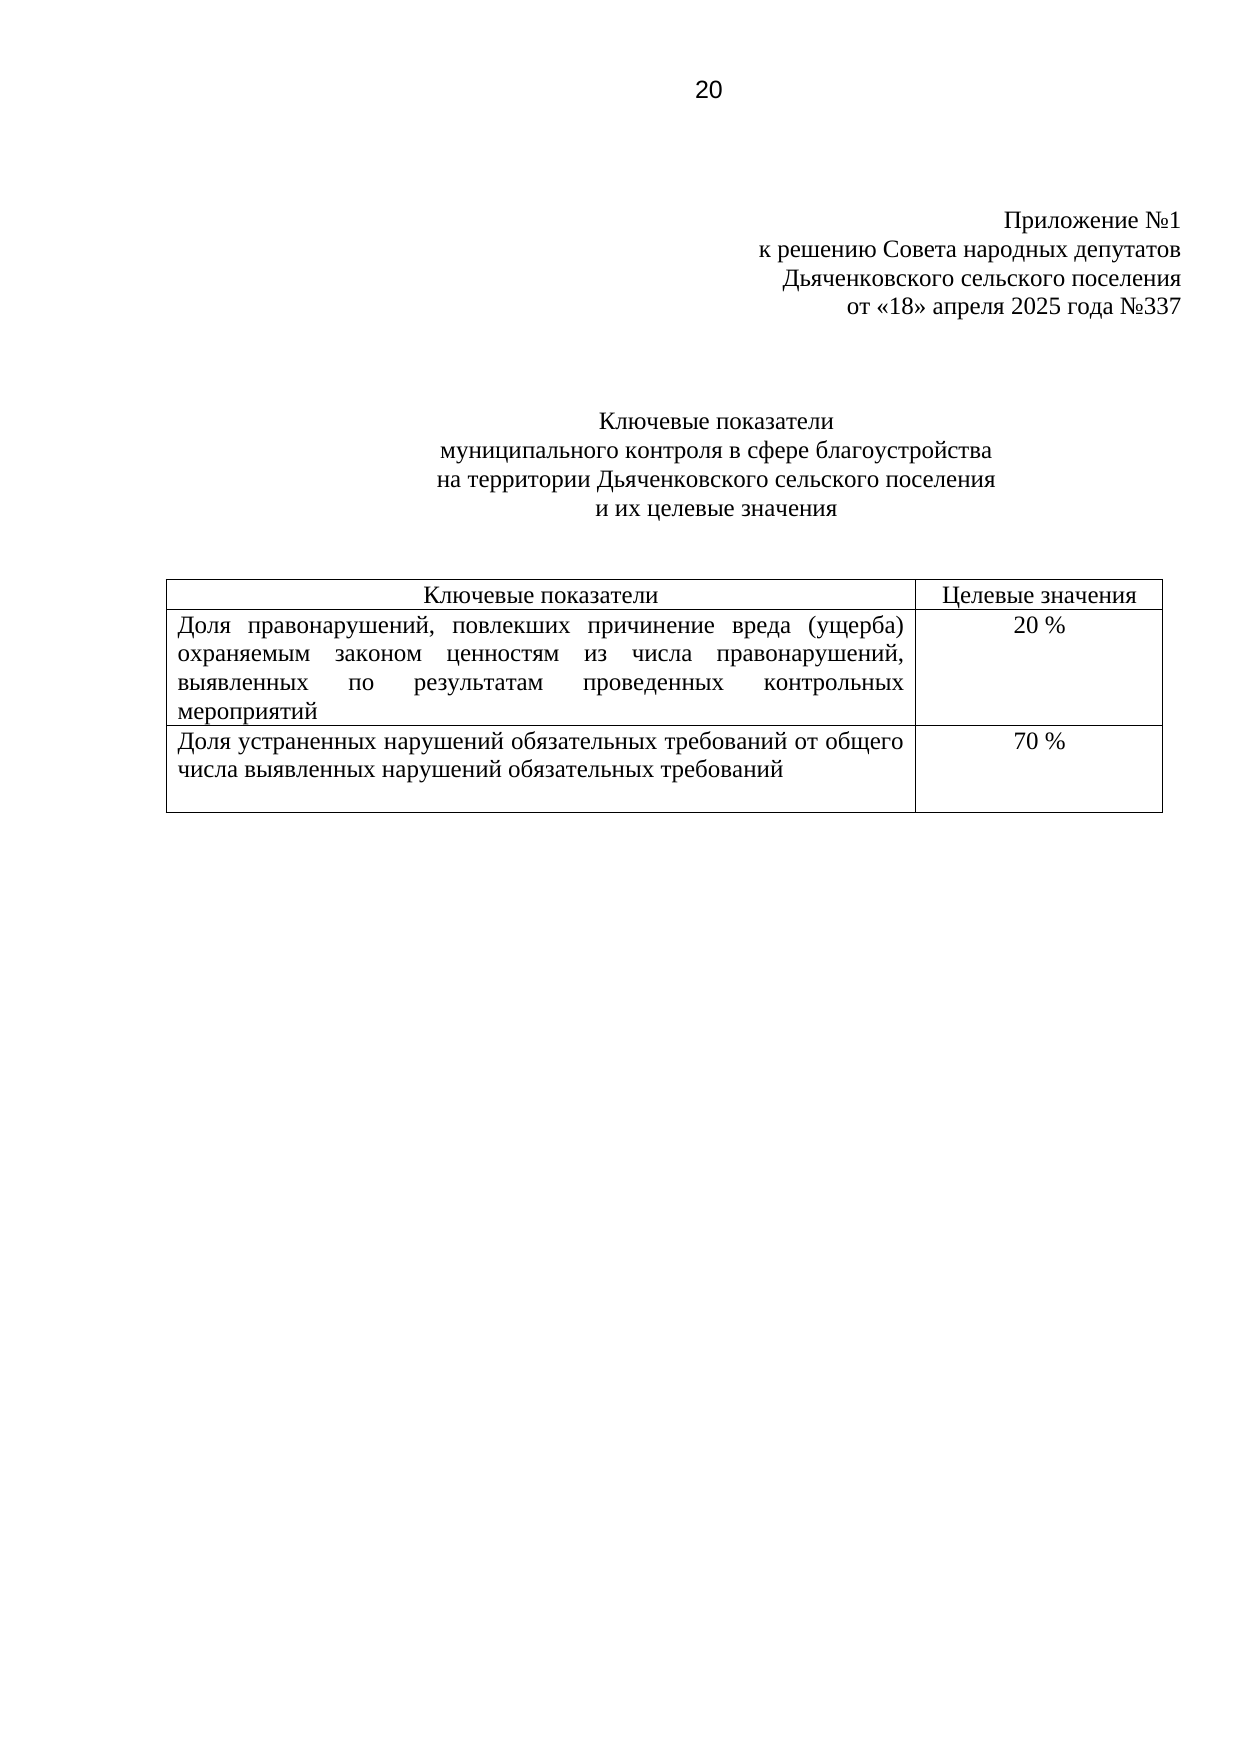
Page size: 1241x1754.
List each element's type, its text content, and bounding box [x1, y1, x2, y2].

text Приложение №1 [177, 205, 1181, 234]
text и их целевые значения [177, 493, 1181, 521]
table_header Ключевые показатели [167, 580, 915, 609]
text к решению Совета народных депутатов [177, 234, 1181, 263]
text Дьяченковского сельского поселения [177, 263, 1181, 291]
table_cell Доля устраненных нарушений обязательных требований от общего числа выявленных нарушений обязательных требований [167, 726, 915, 812]
table_cell 70 % [916, 726, 1162, 812]
text на территории Дьяченковского сельского поселения [177, 464, 1181, 493]
table_cell 20 % [916, 610, 1162, 725]
table_cell Доля правонарушений, повлекших причинение вреда (ущерба) охраняемым законом ценностям из числа правонарушений, выявленных по результатам проведенных контрольных мероприятий [167, 610, 915, 725]
text от «18» апреля 2025 года №337 [177, 291, 1181, 320]
text муниципального контроля в сфере благоустройства [177, 435, 1181, 464]
table_header Целевые значения [916, 580, 1162, 609]
text Ключевые показатели [177, 406, 1181, 435]
